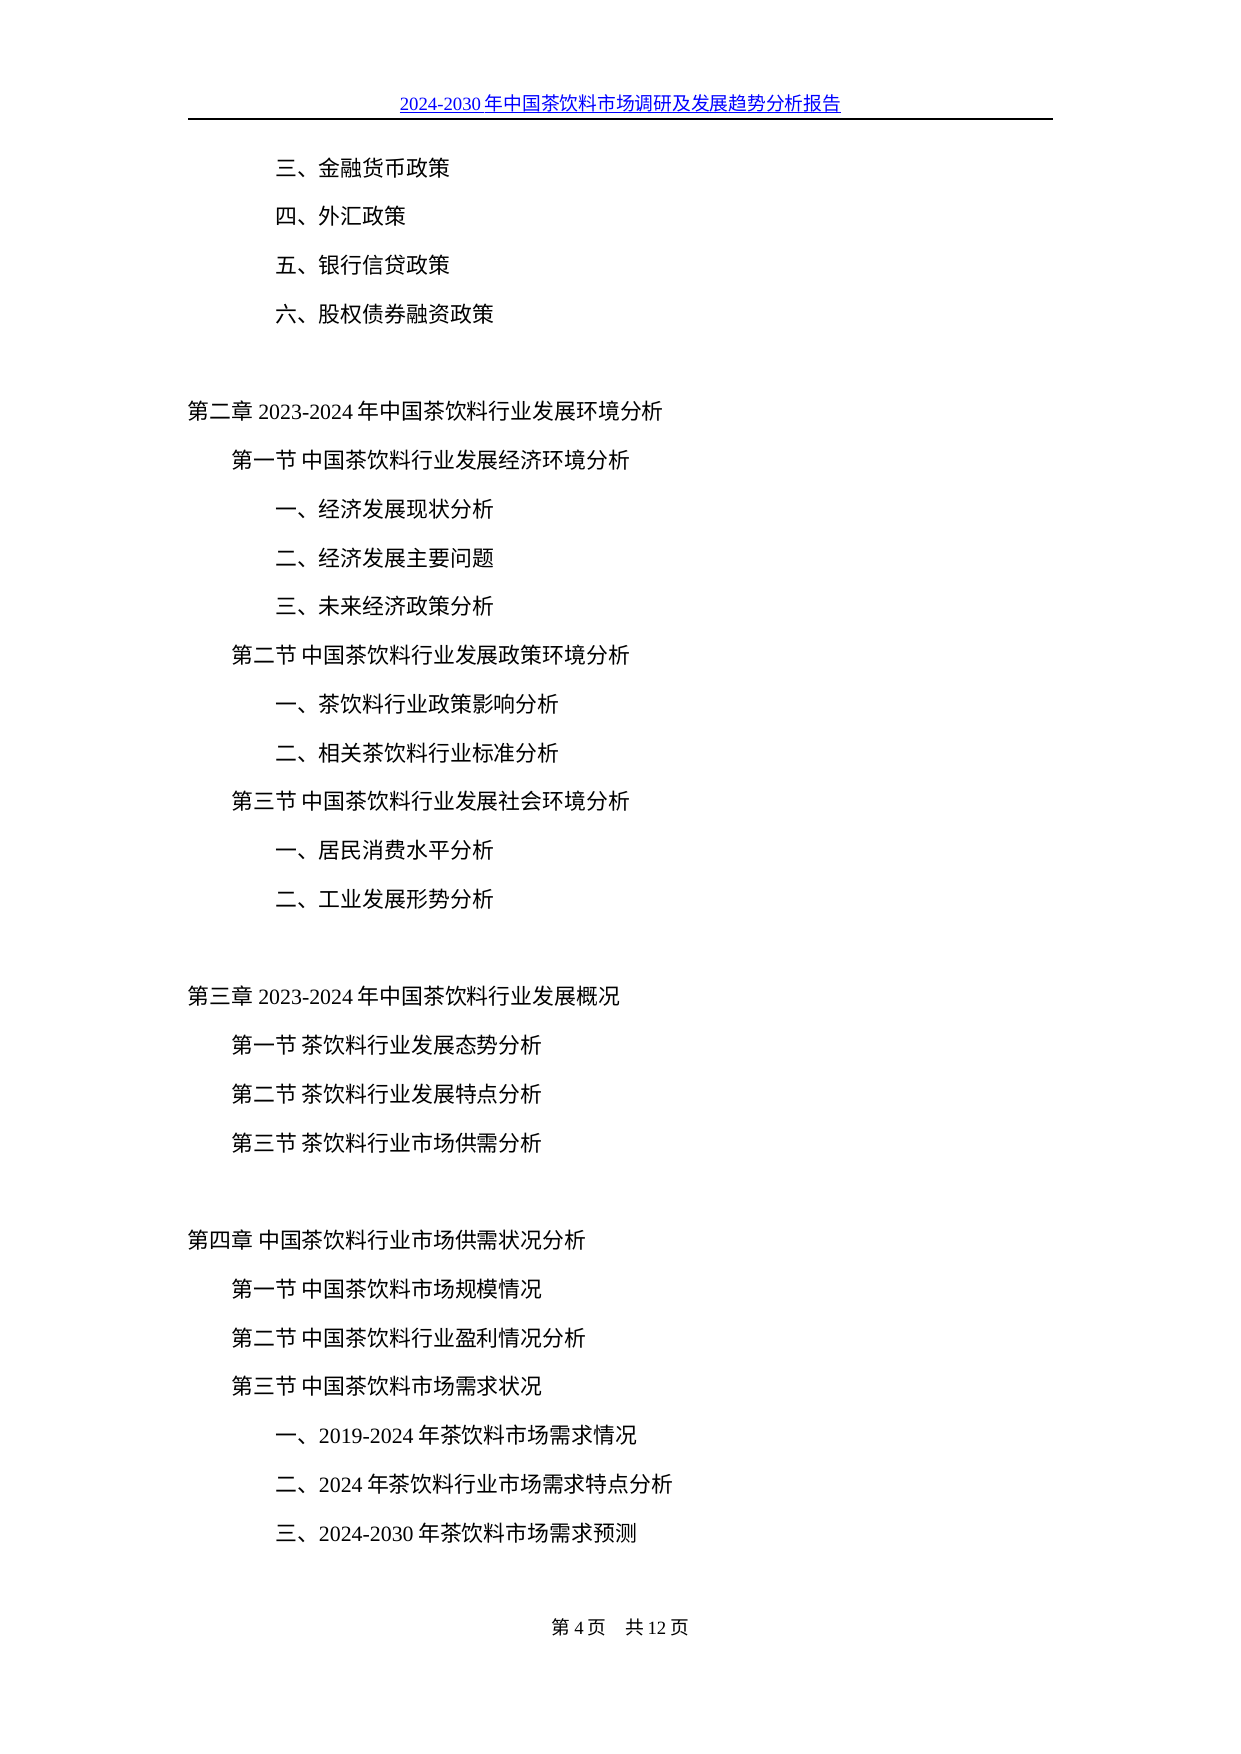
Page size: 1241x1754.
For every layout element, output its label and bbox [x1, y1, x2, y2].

text [187, 150, 1053, 1548]
